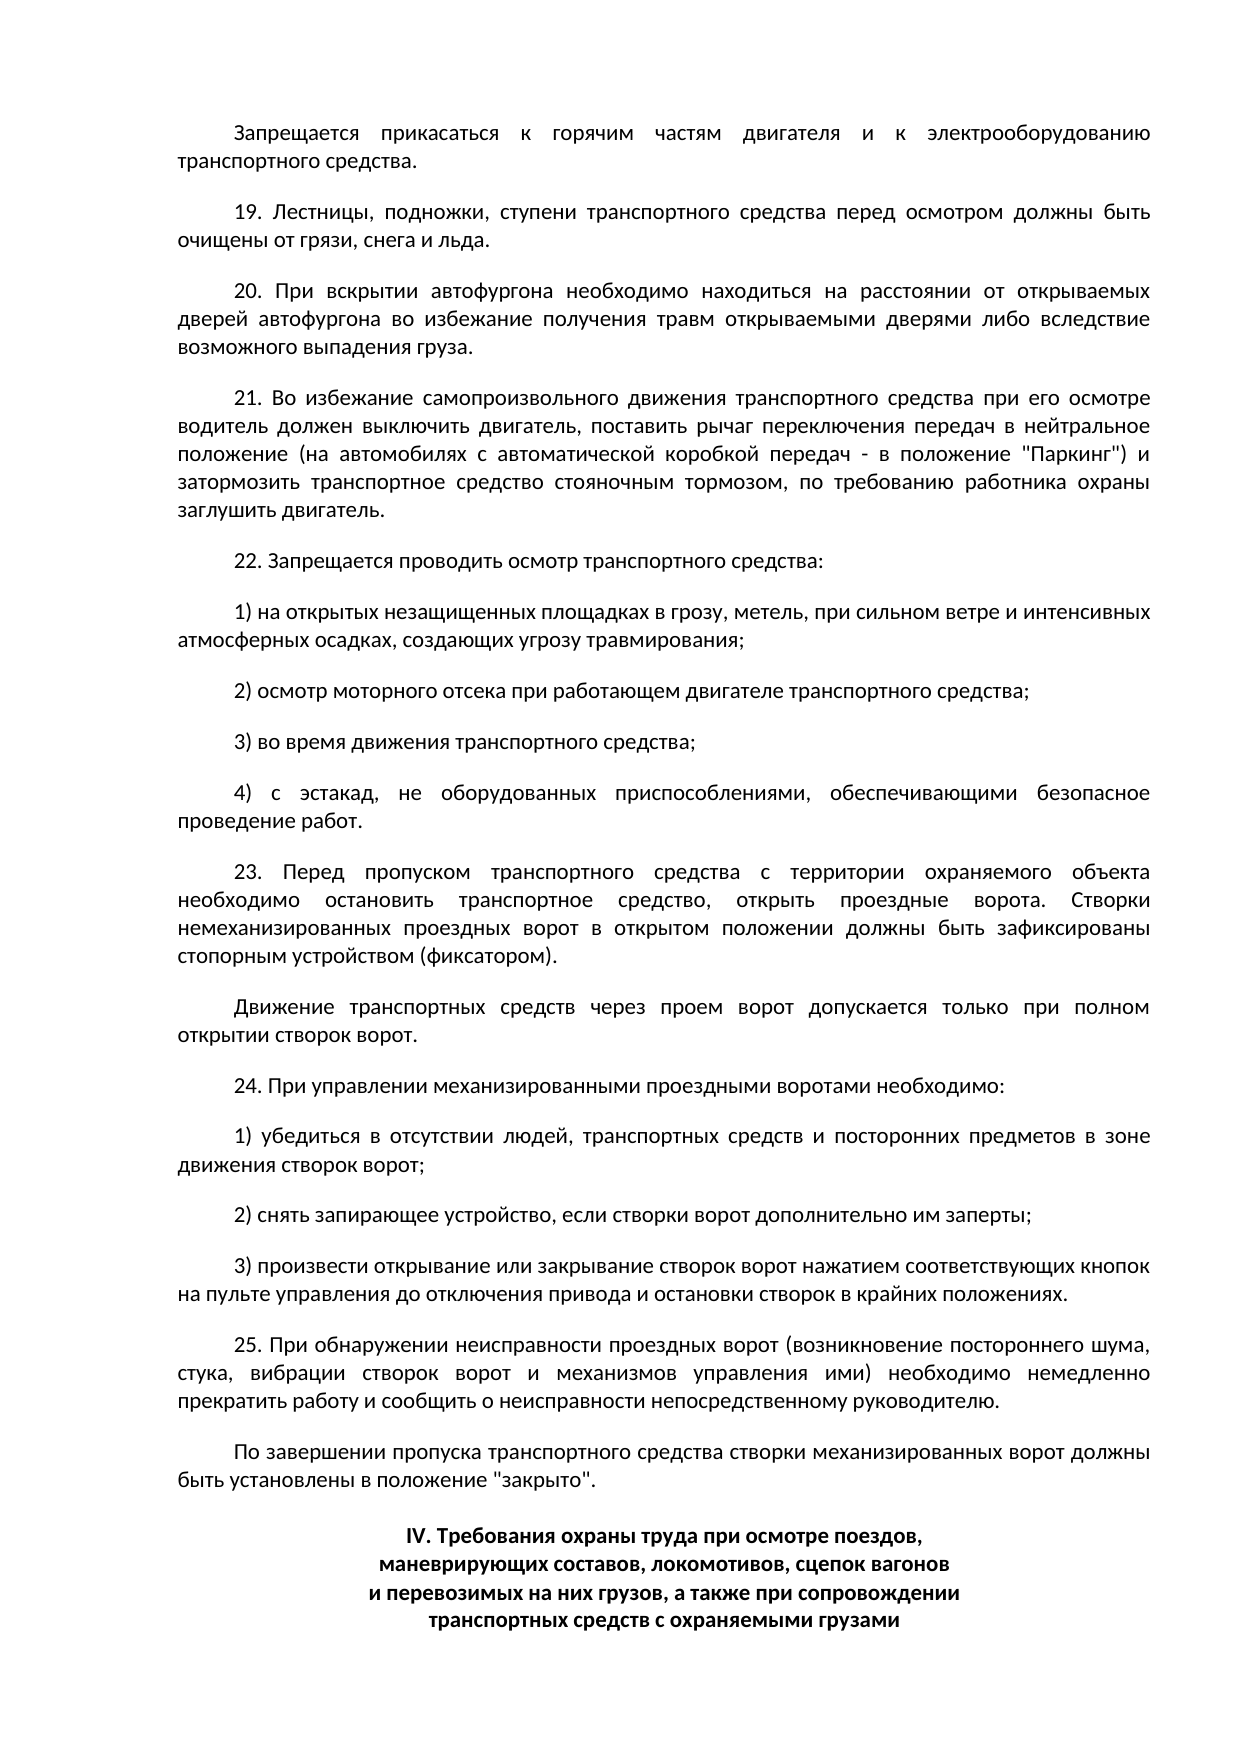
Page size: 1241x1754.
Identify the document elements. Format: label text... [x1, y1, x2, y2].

text 2) снять запирающее устройство, если створки ворот дополнительно им заперты; [177, 1201, 1152, 1229]
text 24. При управлении механизированными проездными воротами необходимо: [177, 1071, 1152, 1099]
text 1) убедиться в отсутствии людей, транспортных средств и посторонних предметов в зоне движения створок ворот; [177, 1122, 1152, 1178]
text 4) с эстакад, не оборудованных приспособлениями, обеспечивающими безопасное проведение работ. [177, 778, 1152, 834]
text 1) на открытых незащищенных площадках в грозу, метель, при сильном ветре и интенсивных атмосферных осадках, создающих угрозу травмирования; [177, 597, 1152, 653]
text 21. Во избежание самопроизвольного движения транспортного средства при его осмотре водитель должен выключить двигатель, поставить рычаг переключения передач в нейтральное положение (на автомобилях с автоматической коробкой передач - в положение "Паркинг") и затормозить транспортное средство стояночным тормозом, по требованию работника охраны заглушить двигатель. [177, 383, 1152, 523]
text 3) произвести открывание или закрывание створок ворот нажатием соответствующих кнопок на пульте управления до отключения привода и остановки створок в крайних положениях. [177, 1252, 1152, 1308]
text Запрещается прикасаться к горячим частям двигателя и к электрооборудованию транспортного средства. [177, 118, 1152, 174]
title транспортных средств с охраняемыми грузами [177, 1606, 1152, 1634]
text 20. При вскрытии автофургона необходимо находиться на расстоянии от открываемых дверей автофургона во избежание получения травм открываемыми дверями либо вследствие возможного выпадения груза. [177, 276, 1152, 360]
text 19. Лестницы, подножки, ступени транспортного средства перед осмотром должны быть очищены от грязи, снега и льда. [177, 197, 1152, 253]
text 23. Перед пропуском транспортного средства с территории охраняемого объекта необходимо остановить транспортное средство, открыть проездные ворота. Створки немеханизированных проездных ворот в открытом положении должны быть зафиксированы стопорным устройством (фиксатором). [177, 857, 1152, 969]
text 22. Запрещается проводить осмотр транспортного средства: [177, 546, 1152, 574]
text 2) осмотр моторного отсека при работающем двигателе транспортного средства; [177, 676, 1152, 704]
text 3) во время движения транспортного средства; [177, 727, 1152, 755]
title IV. Требования охраны труда при осмотре поездов, [177, 1522, 1152, 1549]
text Движение транспортных средств через проем ворот допускается только при полном открытии створок ворот. [177, 992, 1152, 1048]
text По завершении пропуска транспортного средства створки механизированных ворот должны быть установлены в положение "закрыто". [177, 1437, 1152, 1493]
title маневрирующих составов, локомотивов, сцепок вагонов [177, 1549, 1152, 1578]
text 25. При обнаружении неисправности проездных ворот (возникновение постороннего шума, стука, вибрации створок ворот и механизмов управления ими) необходимо немедленно прекратить работу и сообщить о неисправности непосредственному руководителю. [177, 1331, 1152, 1414]
title и перевозимых на них грузов, а также при сопровождении [177, 1578, 1152, 1606]
